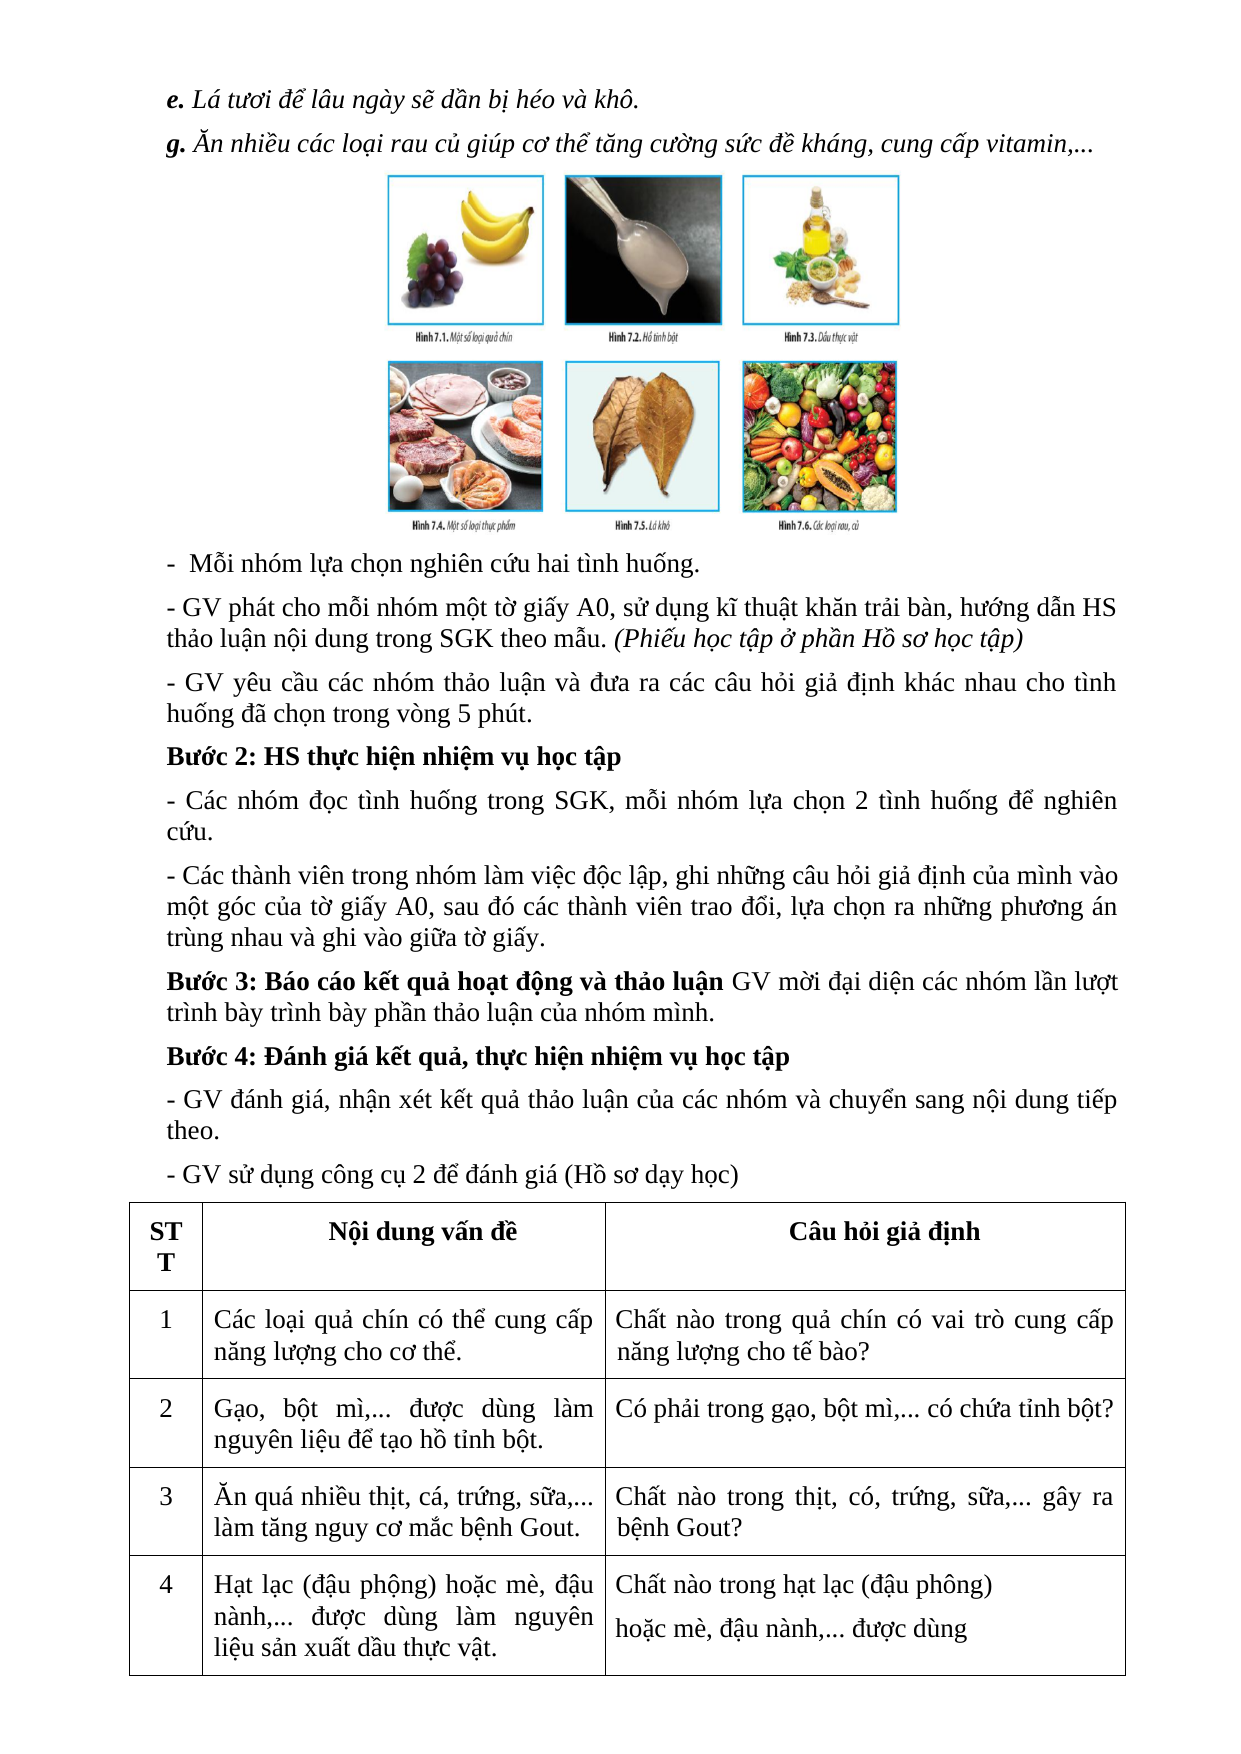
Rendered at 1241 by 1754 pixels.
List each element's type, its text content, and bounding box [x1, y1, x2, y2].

picture [384, 170, 902, 344]
picture [385, 356, 900, 535]
